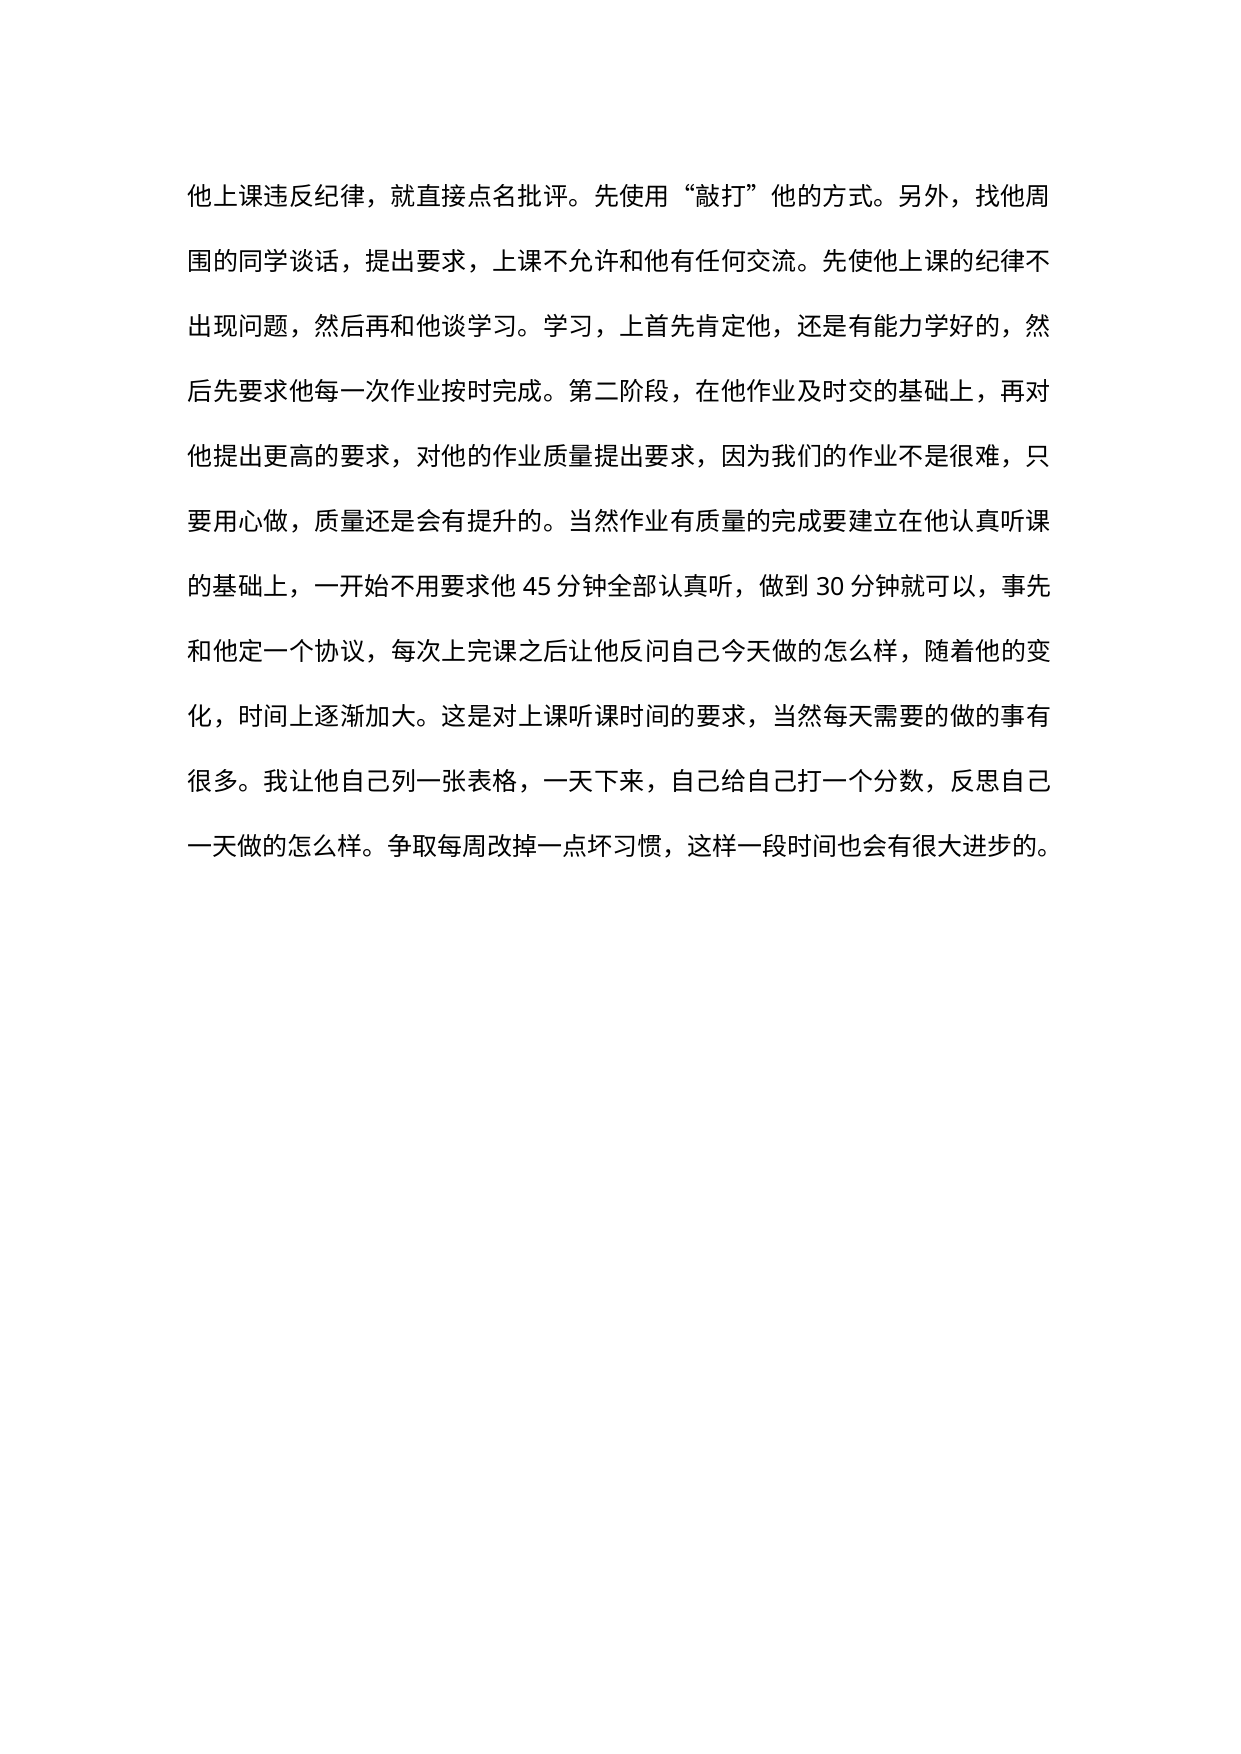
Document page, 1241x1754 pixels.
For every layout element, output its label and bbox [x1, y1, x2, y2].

text [187, 162, 1053, 877]
